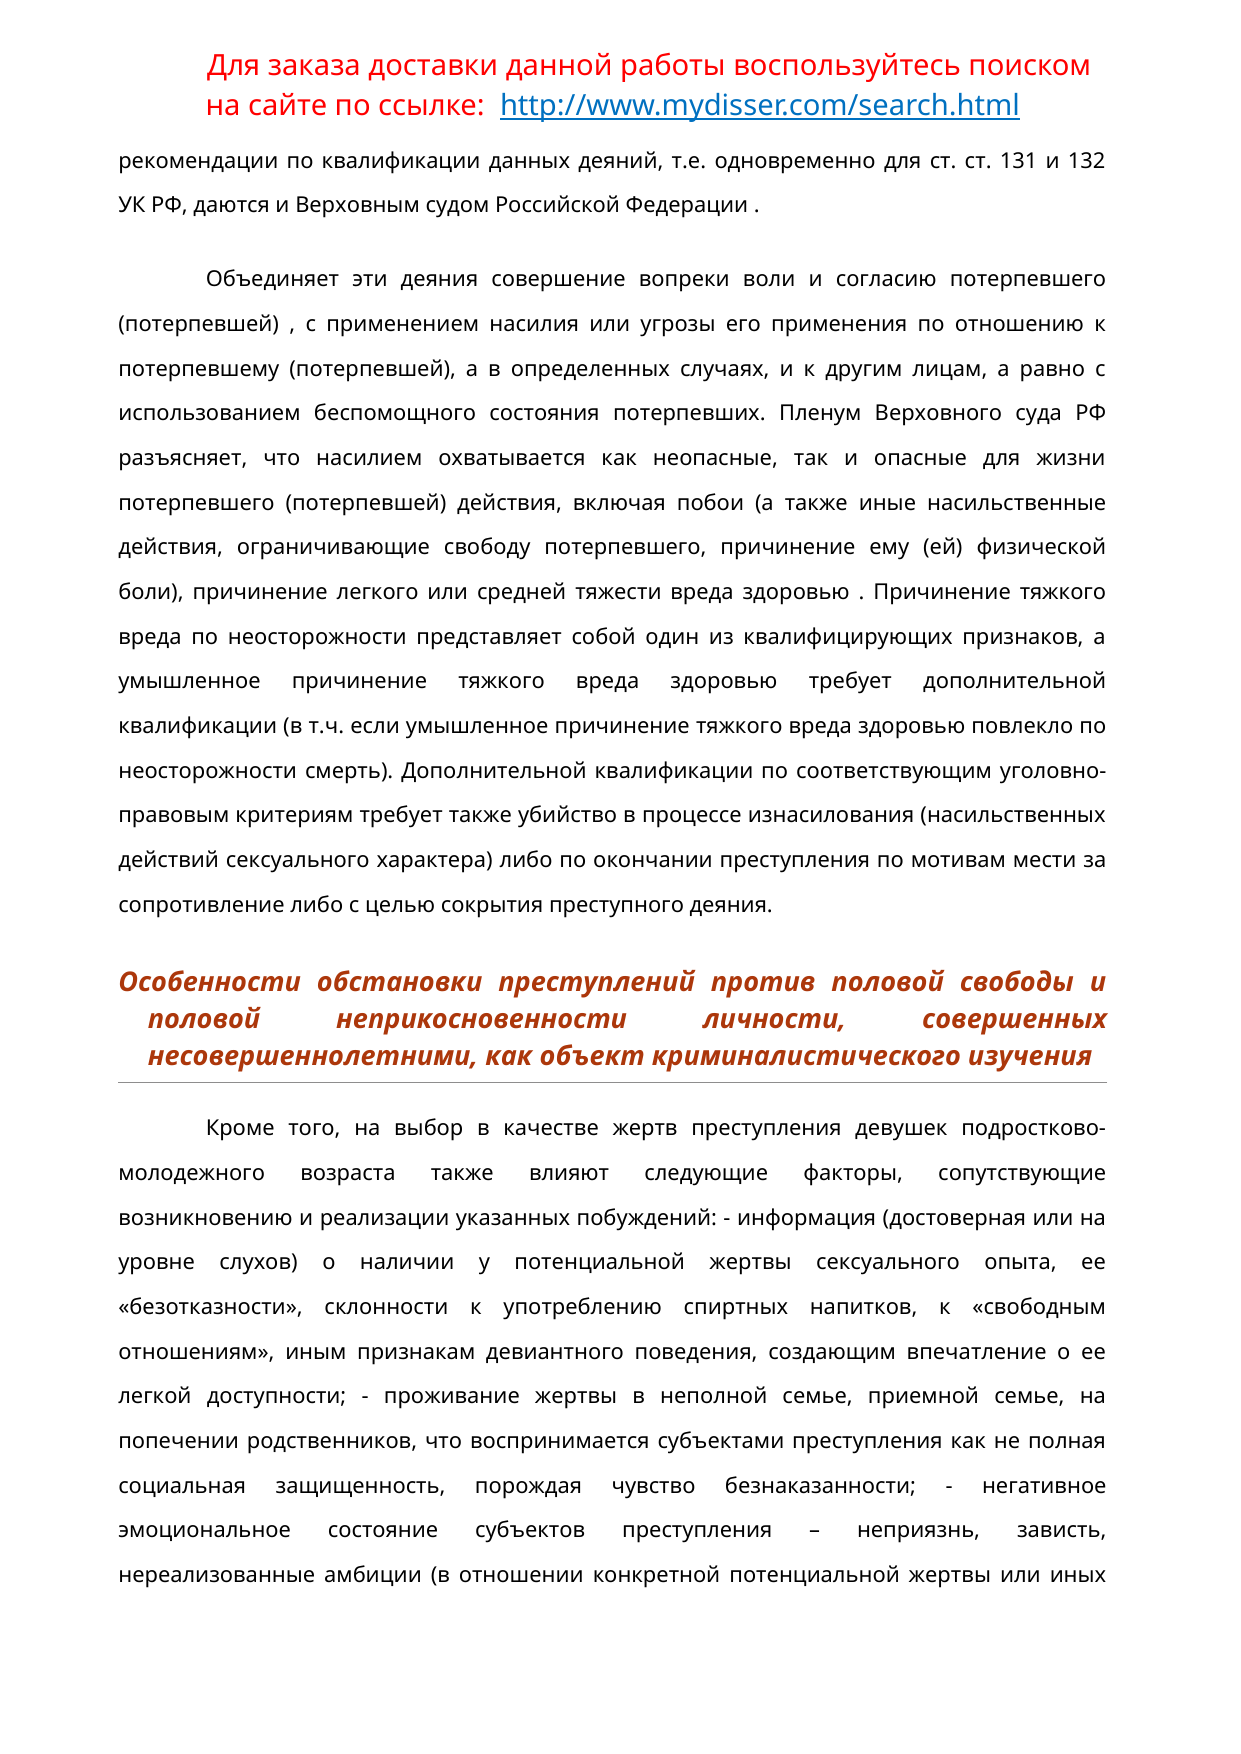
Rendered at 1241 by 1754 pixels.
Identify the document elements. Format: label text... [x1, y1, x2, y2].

subtitle Особенности обстановки преступлений против половой свободы и половой неприкосновенности личности, совершенных несовершеннолетними, как объект криминалистического изучения [118, 963, 1107, 1082]
text Объединяет эти деяния совершение вопреки воли и согласию потерпевшего (потерпевшей) , с применением насилия или угрозы его применения по отношению к потерпевшему (потерпевшей), а в определенных случаях, и к другим лицам, а равно с использованием беспомощного состояния потерпевших. Пленум Верховного суда РФ разъясняет, что насилием охватывается как неопасные, так и опасные для жизни потерпевшего (потерпевшей) действия, включая побои (а также иные насильственные действия, ограничивающие свободу потерпевшего, причинение ему (ей) физической боли), причинение легкого или средней тяжести вреда здоровью . Причинение тяжкого вреда по неосторожности представляет собой один из квалифицирующих признаков, а умышленное причинение тяжкого вреда здоровью требует дополнительной квалификации (в т.ч. если умышленное причинение тяжкого вреда здоровью повлекло по неосторожности смерть). Дополнительной квалификации по соответствующим уголовно-правовым критериям требует также убийство в процессе изнасилования (насильственных действий сексуального характера) либо по окончании преступления по мотивам мести за сопротивление либо с целью сокрытия преступного деяния. [118, 263, 1107, 918]
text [118, 1112, 1107, 1589]
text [118, 144, 1107, 219]
